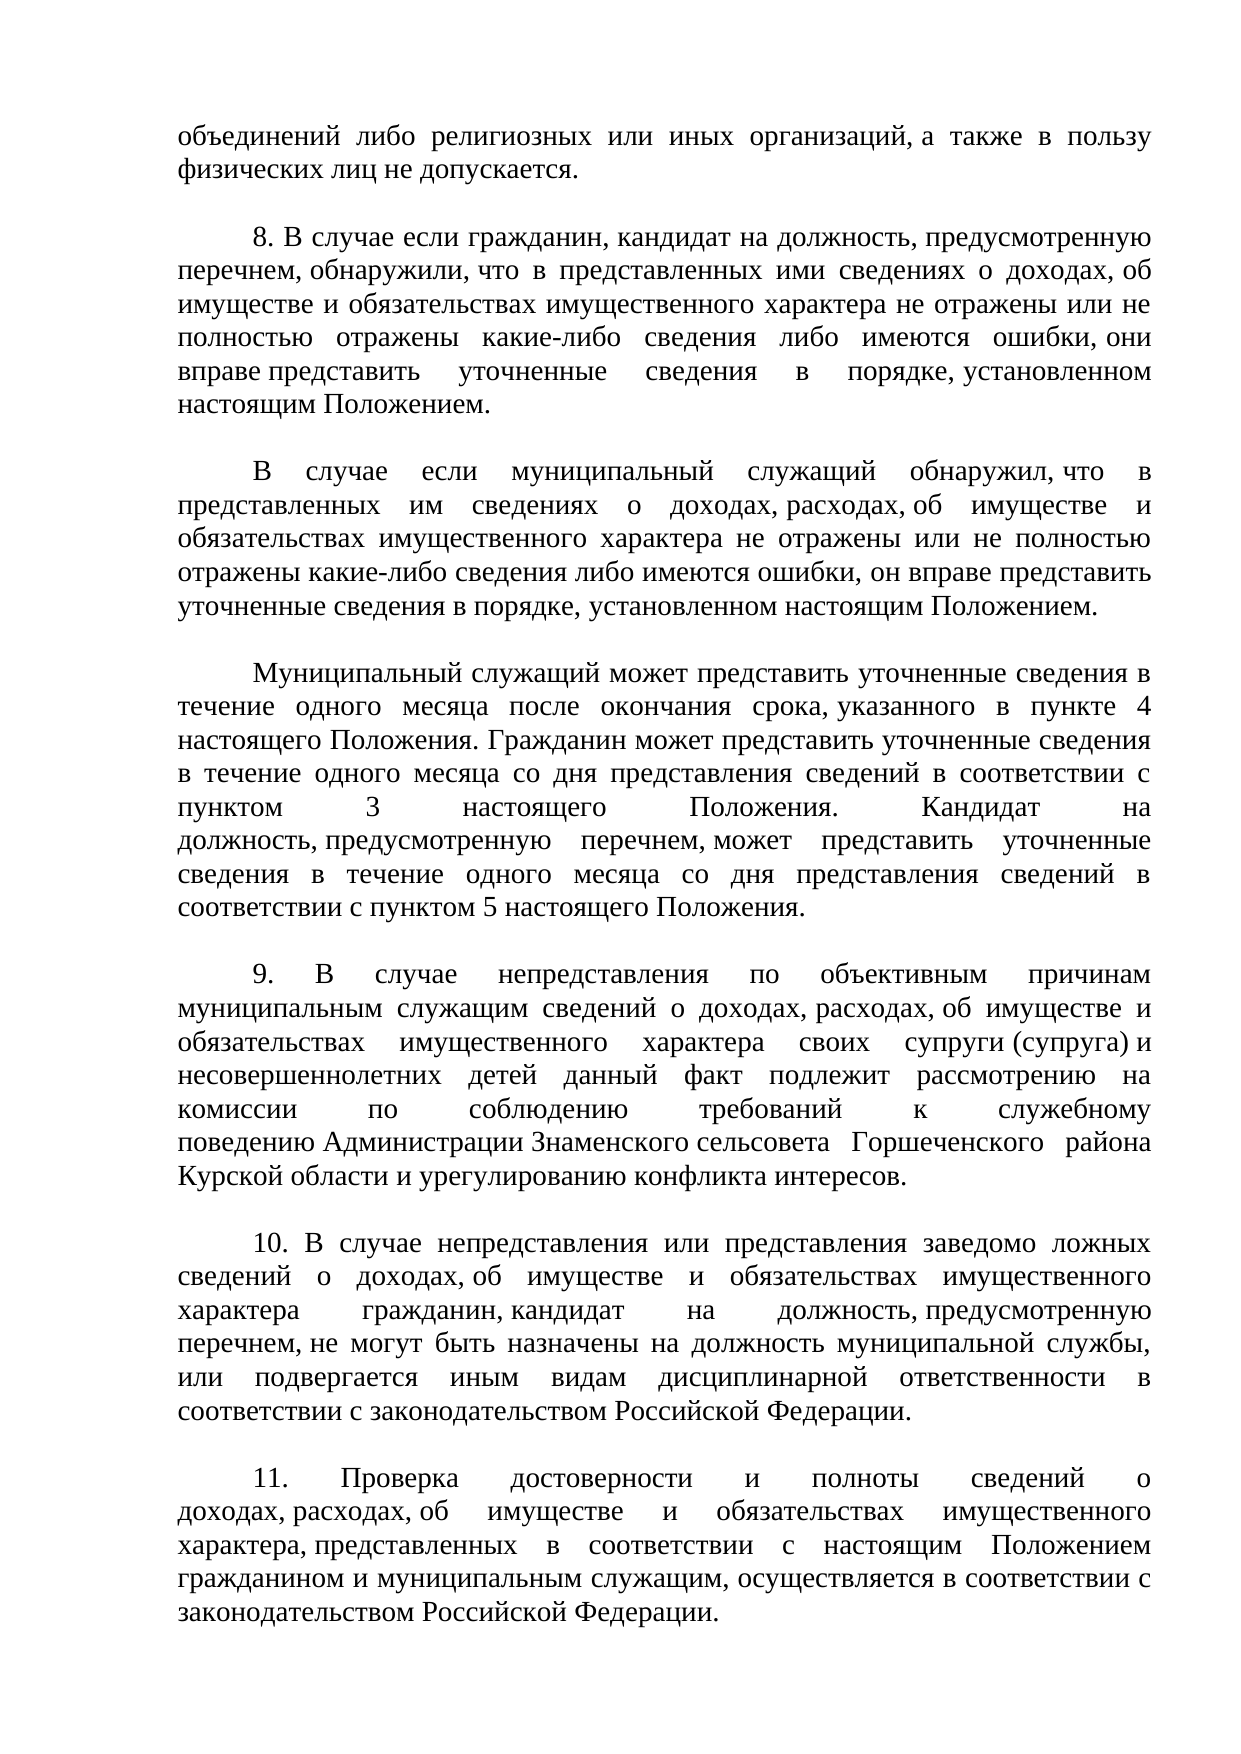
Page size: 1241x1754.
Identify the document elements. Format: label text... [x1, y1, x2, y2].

text 8. В случае если гражданин, кандидат на должность, предусмотренную перечнем, обнаружили, что в представленных ими сведениях о доходах, об имуществе и обязательствах имущественного характера не отражены или не полностью отражены какие-либо сведения либо имеются ошибки, они вправе представить уточненные сведения в порядке, установленном настоящим Положением. [177, 219, 1152, 420]
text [177, 118, 1152, 185]
text 9. В случае непредставления по объективным причинам муниципальным служащим сведений о доходах, расходах, об имуществе и обязательствах имущественного характера своих супруги (супруга) и несовершеннолетних детей данный факт подлежит рассмотрению на комиссии по соблюдению требований к служебному поведению Администрации Знаменского сельсовета Горшеченского района Курской области и урегулированию конфликта интересов. [177, 957, 1152, 1191]
text Муниципальный служащий может представить уточненные сведения в течение одного месяца после окончания срока, указанного в пункте 4 настоящего Положения. Гражданин может представить уточненные сведения в течение одного месяца со дня представления сведений в соответствии с пунктом 3 настоящего Положения. Кандидат на должность, предусмотренную перечнем, может представить уточненные сведения в течение одного месяца со дня представления сведений в соответствии с пунктом 5 настоящего Положения. [177, 655, 1152, 923]
text 11. Проверка достоверности и полноты сведений о доходах, расходах, об имуществе и обязательствах имущественного характера, представленных в соответствии с настоящим Положением гражданином и муниципальным служащим, осуществляется в соответствии с законодательством Российской Федерации. [177, 1460, 1152, 1627]
text 10. В случае непредставления или представления заведомо ложных сведений о доходах, об имуществе и обязательствах имущественного характера гражданин, кандидат на должность, предусмотренную перечнем, не могут быть назначены на должность муниципальной службы, или подвергается иным видам дисциплинарной ответственности в соответствии с законодательством Российской Федерации. [177, 1225, 1152, 1426]
text В случае если муниципальный служащий обнаружил, что в представленных им сведениях о доходах, расходах, об имуществе и обязательствах имущественного характера не отражены или не полностью отражены какие-либо сведения либо имеются ошибки, он вправе представить уточненные сведения в порядке, установленном настоящим Положением. [177, 453, 1152, 621]
